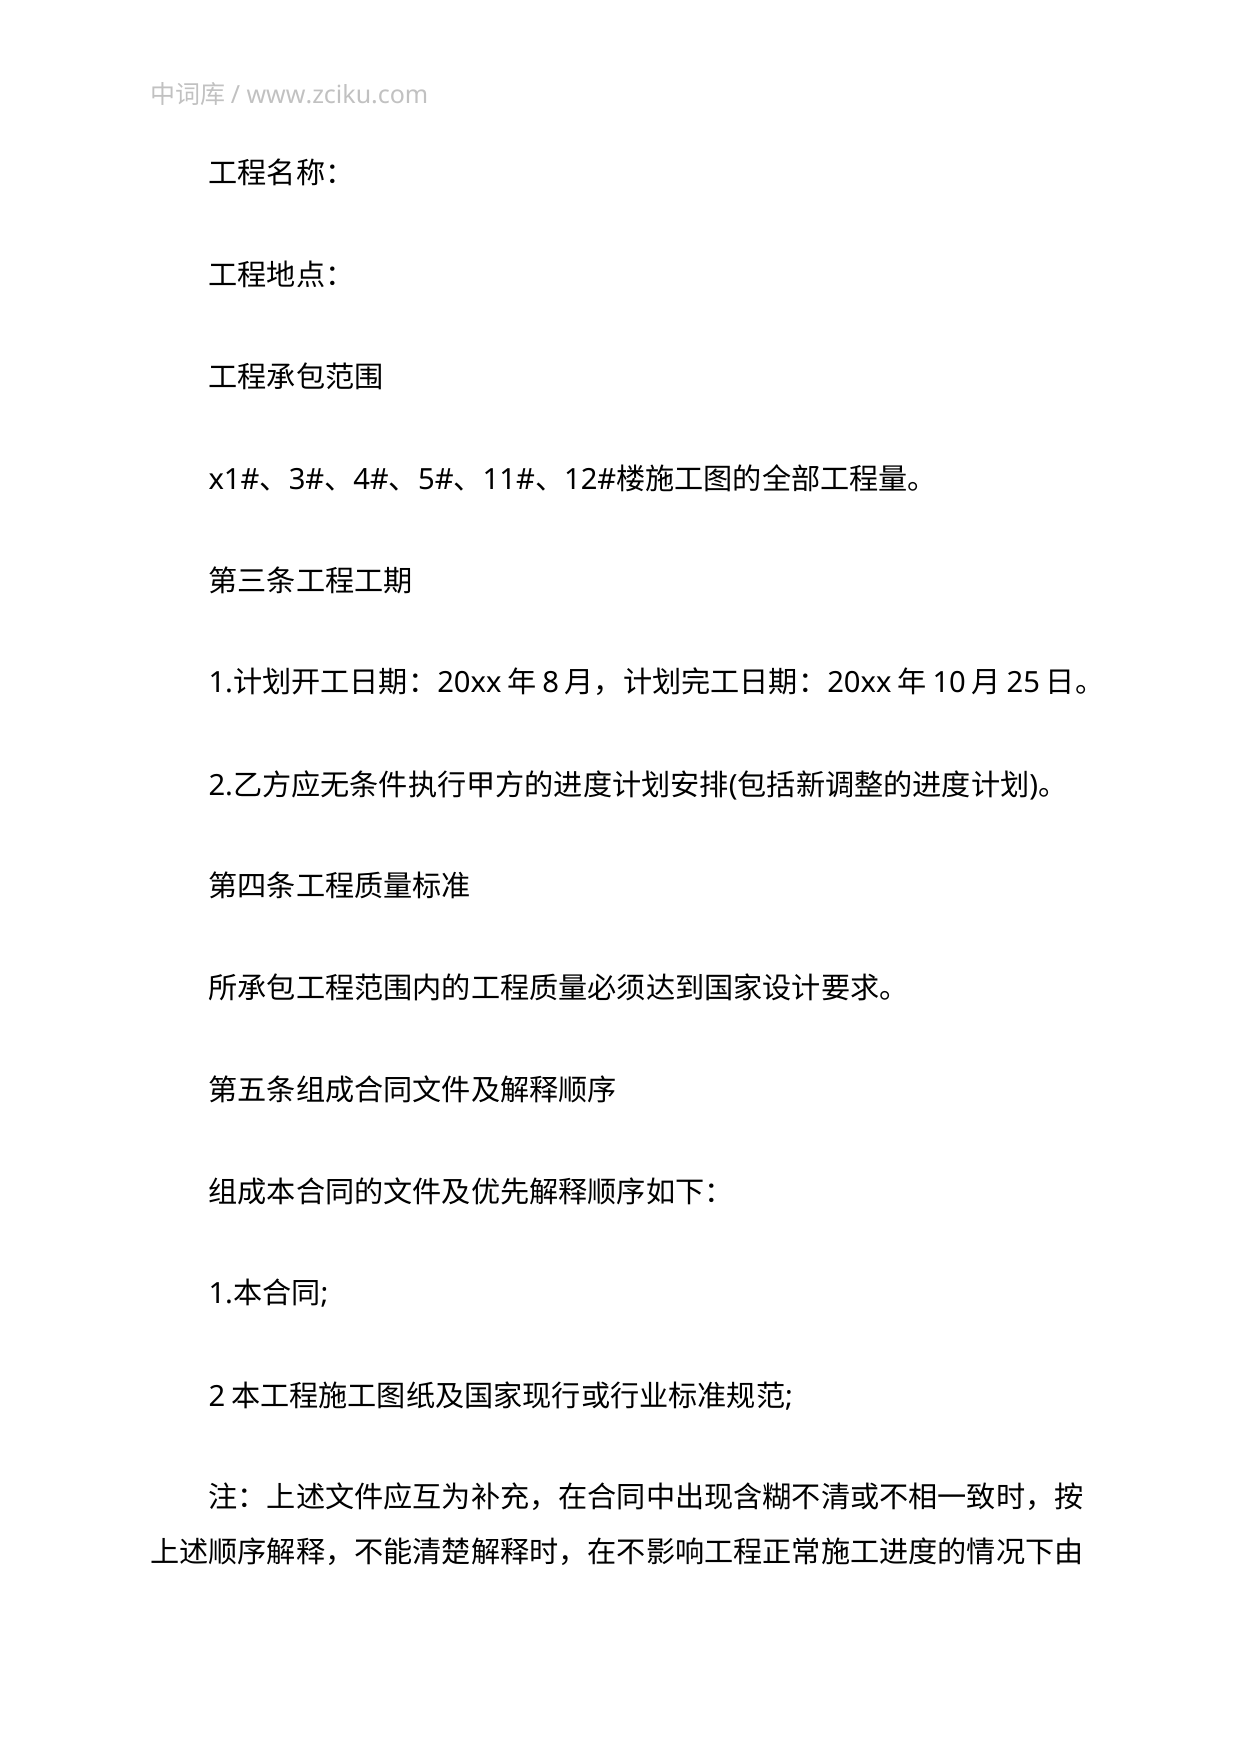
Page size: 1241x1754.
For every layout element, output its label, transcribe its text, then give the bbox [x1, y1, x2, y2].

text 工程地点： [150, 252, 1090, 294]
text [150, 1474, 1090, 1571]
text 工程承包范围 [150, 353, 1090, 396]
text 2本工程施工图纸及国家现行或行业标准规范; [150, 1372, 1090, 1414]
text 第三条工程工期 [150, 557, 1090, 599]
text 2.乙方应无条件执行甲方的进度计划安排(包括新调整的进度计划)。 [150, 761, 1090, 803]
text 1.本合同; [150, 1270, 1090, 1312]
text 所承包工程范围内的工程质量必须达到国家设计要求。 [150, 965, 1090, 1007]
text 第五条组成合同文件及解释顺序 [150, 1067, 1090, 1109]
text x1#、3#、4#、5#、11#、12#楼施工图的全部工程量。 [150, 455, 1090, 498]
text 组成本合同的文件及优先解释顺序如下： [150, 1168, 1090, 1211]
text 第四条工程质量标准 [150, 863, 1090, 905]
text 1.计划开工日期：20xx年8月，计划完工日期：20xx年10月25日。 [150, 659, 1090, 701]
text 工程名称： [150, 150, 1090, 192]
